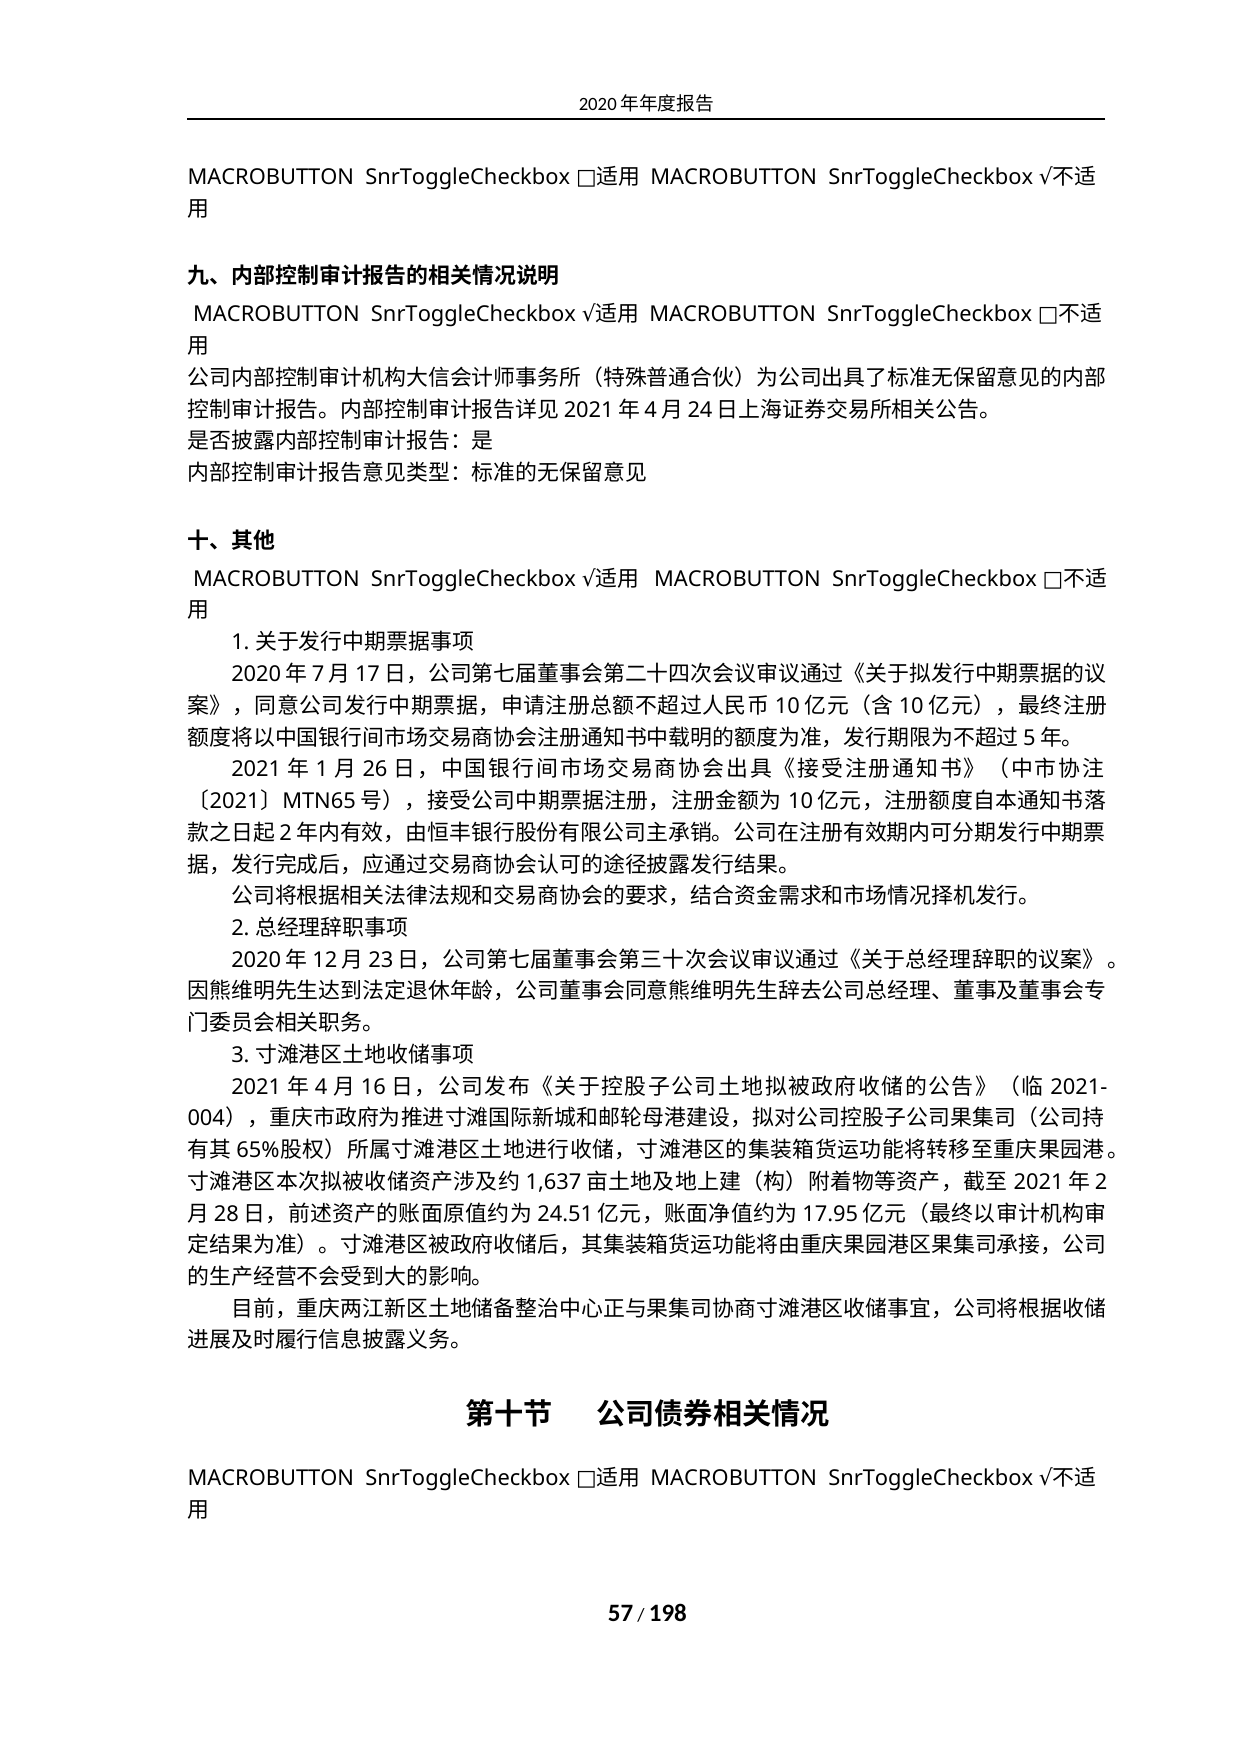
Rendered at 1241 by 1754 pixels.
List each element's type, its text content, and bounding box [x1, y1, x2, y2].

subtitle 公司债券相关情况 [187, 1390, 1107, 1432]
